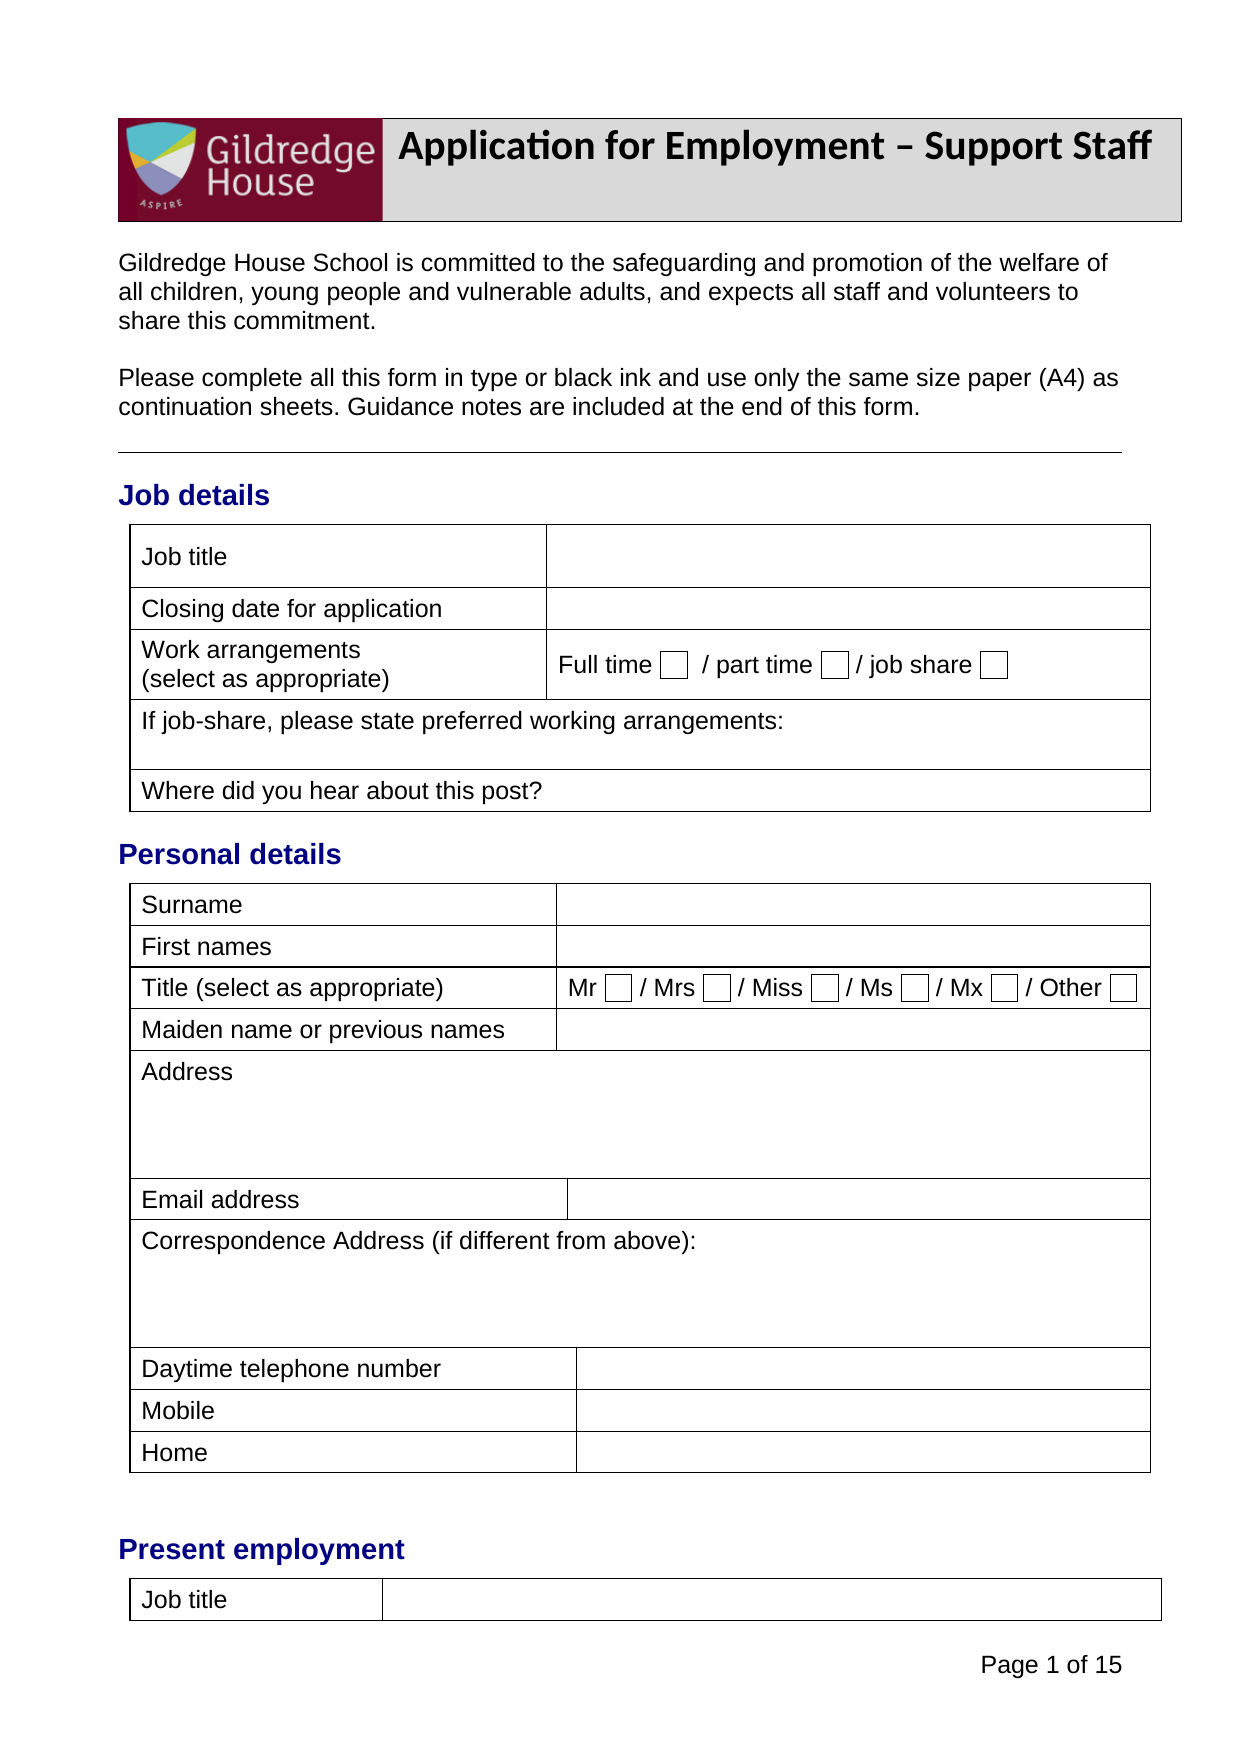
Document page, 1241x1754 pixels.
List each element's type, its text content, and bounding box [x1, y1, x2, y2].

table_cell [557, 1009, 1150, 1050]
table_cell [577, 1432, 1150, 1472]
table_cell Email address [131, 1179, 567, 1219]
table_header [383, 1579, 1161, 1619]
table_cell [577, 1348, 1150, 1389]
text Please complete all this form in type or black ink and use only the same size paper (A4) as continuation sheets. Guidance notes are included at the end of this form. [118, 363, 1122, 421]
table_cell Full time / part time / job share [547, 630, 1150, 699]
table_cell Maiden name or previous names [131, 1009, 556, 1050]
table_cell Mobile [131, 1390, 576, 1431]
table_cell Home [131, 1432, 576, 1472]
table_cell Closing date for application [131, 588, 546, 628]
subtitle Personal details [118, 837, 1122, 871]
table_cell [568, 1179, 1150, 1219]
picture [118, 118, 383, 221]
table_header [547, 525, 1150, 587]
table_cell [557, 926, 1150, 966]
table_header [557, 884, 1150, 925]
table_cell If job-share, please state preferred working arrangements: [131, 700, 1150, 769]
table_cell Where did you hear about this post? [131, 770, 1150, 811]
table_header Surname [131, 884, 556, 925]
table_cell First names [131, 926, 556, 966]
text Gildredge House School is committed to the safeguarding and promotion of the welfare of all children, young people and vulnerable adults, and expects all staff and volunteers to share this commitment. [118, 248, 1128, 335]
table_cell Correspondence Address (if different from above): [131, 1220, 1150, 1347]
table_cell Title (select as appropriate) [131, 968, 556, 1008]
subtitle Present employment [118, 1498, 1122, 1565]
table_cell Daytime telephone number [131, 1348, 576, 1389]
table_cell [547, 588, 1150, 628]
table_cell [577, 1390, 1150, 1431]
table_cell Address [131, 1051, 1150, 1178]
subtitle Job details [118, 478, 1122, 512]
table_cell Mr / Mrs / Miss / Ms / Mx / Other [557, 968, 1150, 1008]
table_header Application for Employment – Support Staff [383, 119, 1181, 221]
table_header Job title [131, 525, 546, 587]
table_header Job title [131, 1579, 382, 1619]
table_cell Work arrangements (select as appropriate) [131, 630, 546, 699]
